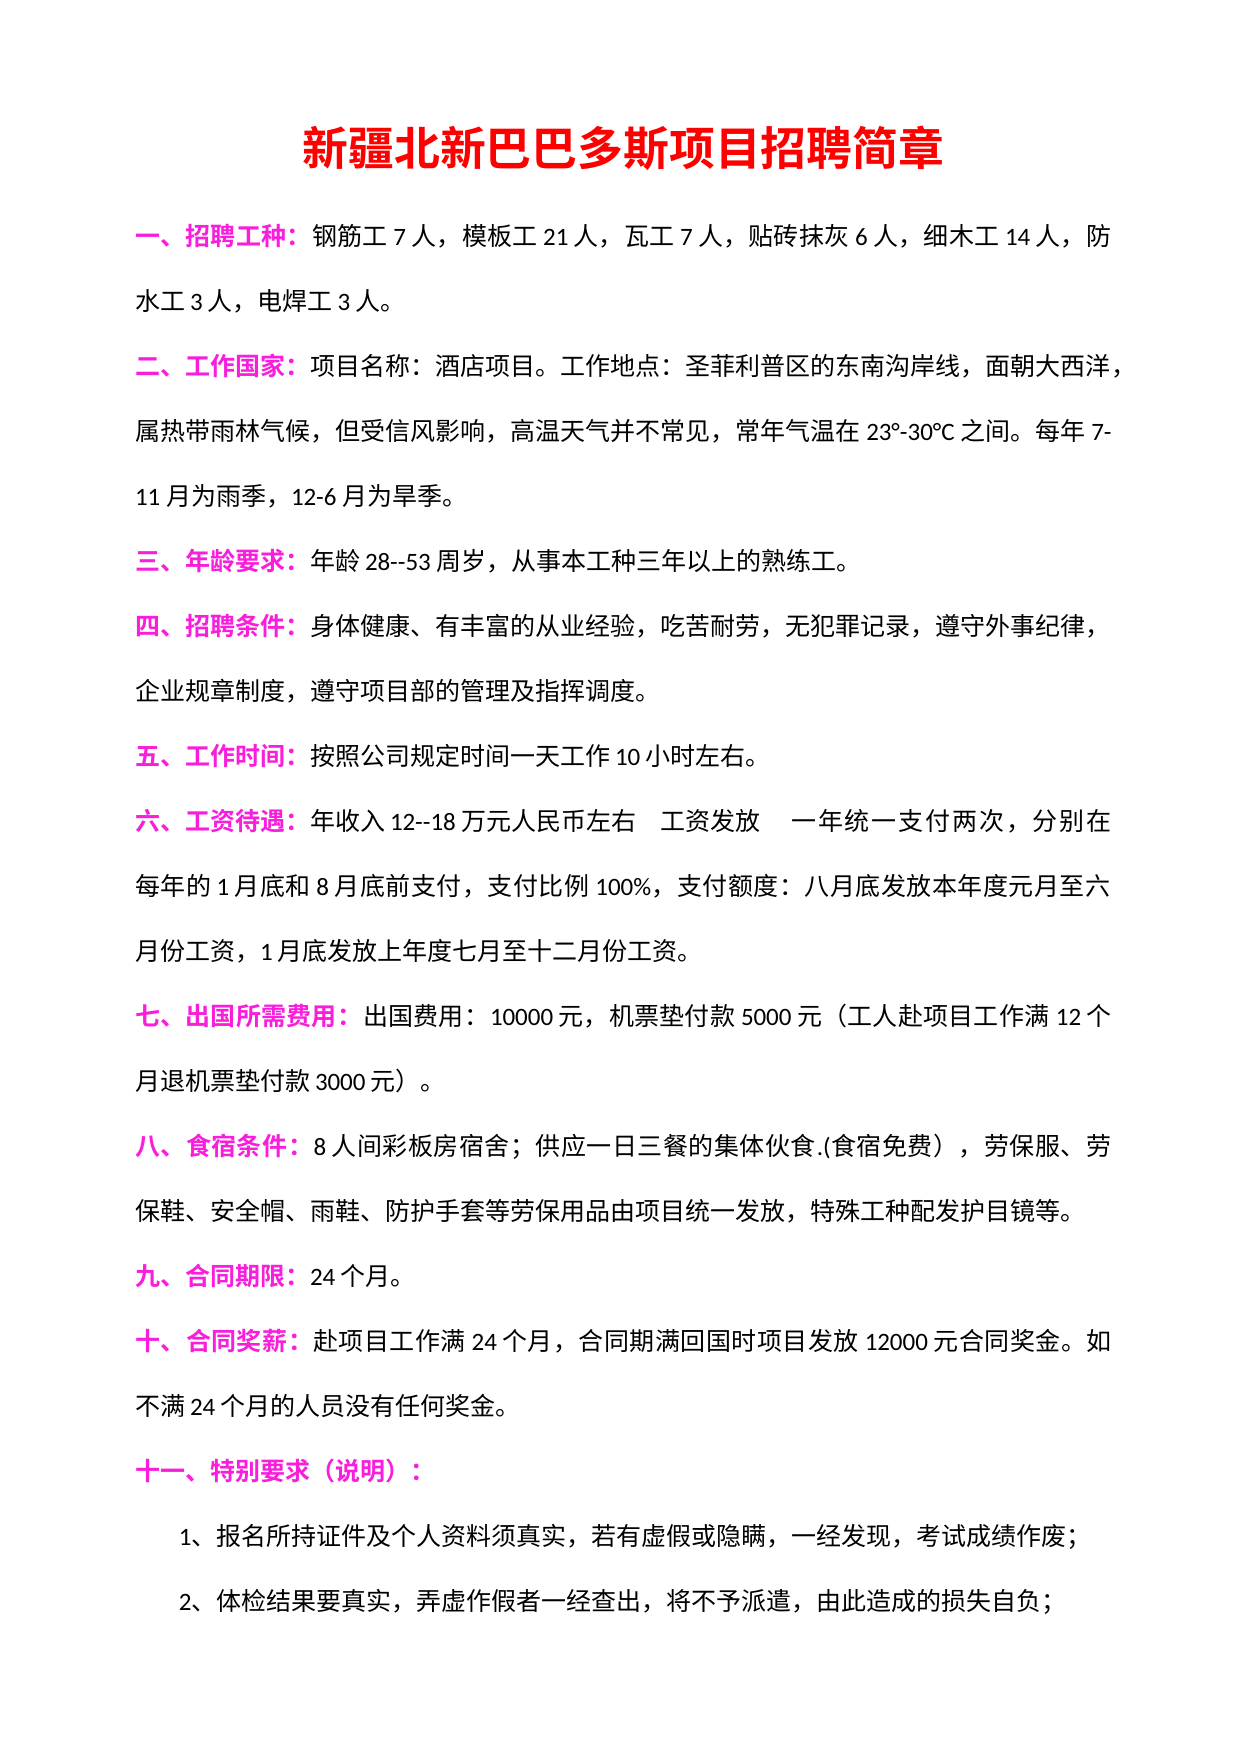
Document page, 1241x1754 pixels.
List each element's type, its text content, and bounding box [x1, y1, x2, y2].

text 十、合同奖薪：赴项目工作满24个月，合同期满回国时项目发放12000元合同奖金。如不满24个月的人员没有任何奖金。 [135, 1307, 1111, 1437]
text 新疆北新巴巴多斯项目招聘简章 [135, 97, 1111, 194]
text 五、工作时间：按照公司规定时间一天工作10小时左右。 [135, 722, 1111, 787]
text 六、工资待遇：年收入12--18万元人民币左右 工资发放 一年统一支付两次，分别在每年的1月底和8月底前支付，支付比例100%，支付额度：八月底发放本年度元月至六月份工资，1月底发放上年度七月至十二月份工资。 [135, 787, 1111, 982]
text 1、报名所持证件及个人资料须真实，若有虚假或隐瞒，一经发现，考试成绩作废； [178, 1502, 1111, 1567]
text 一、招聘工种：钢筋工7人，模板工21人，瓦工7人，贴砖抹灰6人，细木工14人，防水工3人，电焊工3人。 [135, 202, 1111, 332]
text 九、合同期限：24个月。 [135, 1242, 1111, 1307]
text 十一、特别要求（说明）： [135, 1437, 1111, 1502]
text 七、出国所需费用：出国费用：10000元，机票垫付款5000元（工人赴项目工作满12个月退机票垫付款3000元）。 [135, 982, 1111, 1112]
text 三、年龄要求：年龄28--53周岁，从事本工种三年以上的熟练工。 [135, 527, 1111, 592]
text 四、招聘条件：身体健康、有丰富的从业经验，吃苦耐劳，无犯罪记录，遵守外事纪律，企业规章制度，遵守项目部的管理及指挥调度。 [135, 592, 1111, 722]
text 2、体检结果要真实，弄虚作假者一经查出，将不予派遣，由此造成的损失自负； [178, 1567, 1111, 1632]
text 八、食宿条件：8人间彩板房宿舍；供应一日三餐的集体伙食.(食宿免费），劳保服、劳保鞋、安全帽、雨鞋、防护手套等劳保用品由项目统一发放，特殊工种配发护目镜等。 [135, 1112, 1111, 1242]
text 二、工作国家：项目名称：酒店项目。工作地点：圣菲利普区的东南沟岸线，面朝大西洋，属热带雨林气候，但受信风影响，高温天气并不常见，常年气温在 23°-30°C 之间。每年 7-11 月为雨季，12-6 月为旱季。 [135, 332, 1111, 527]
